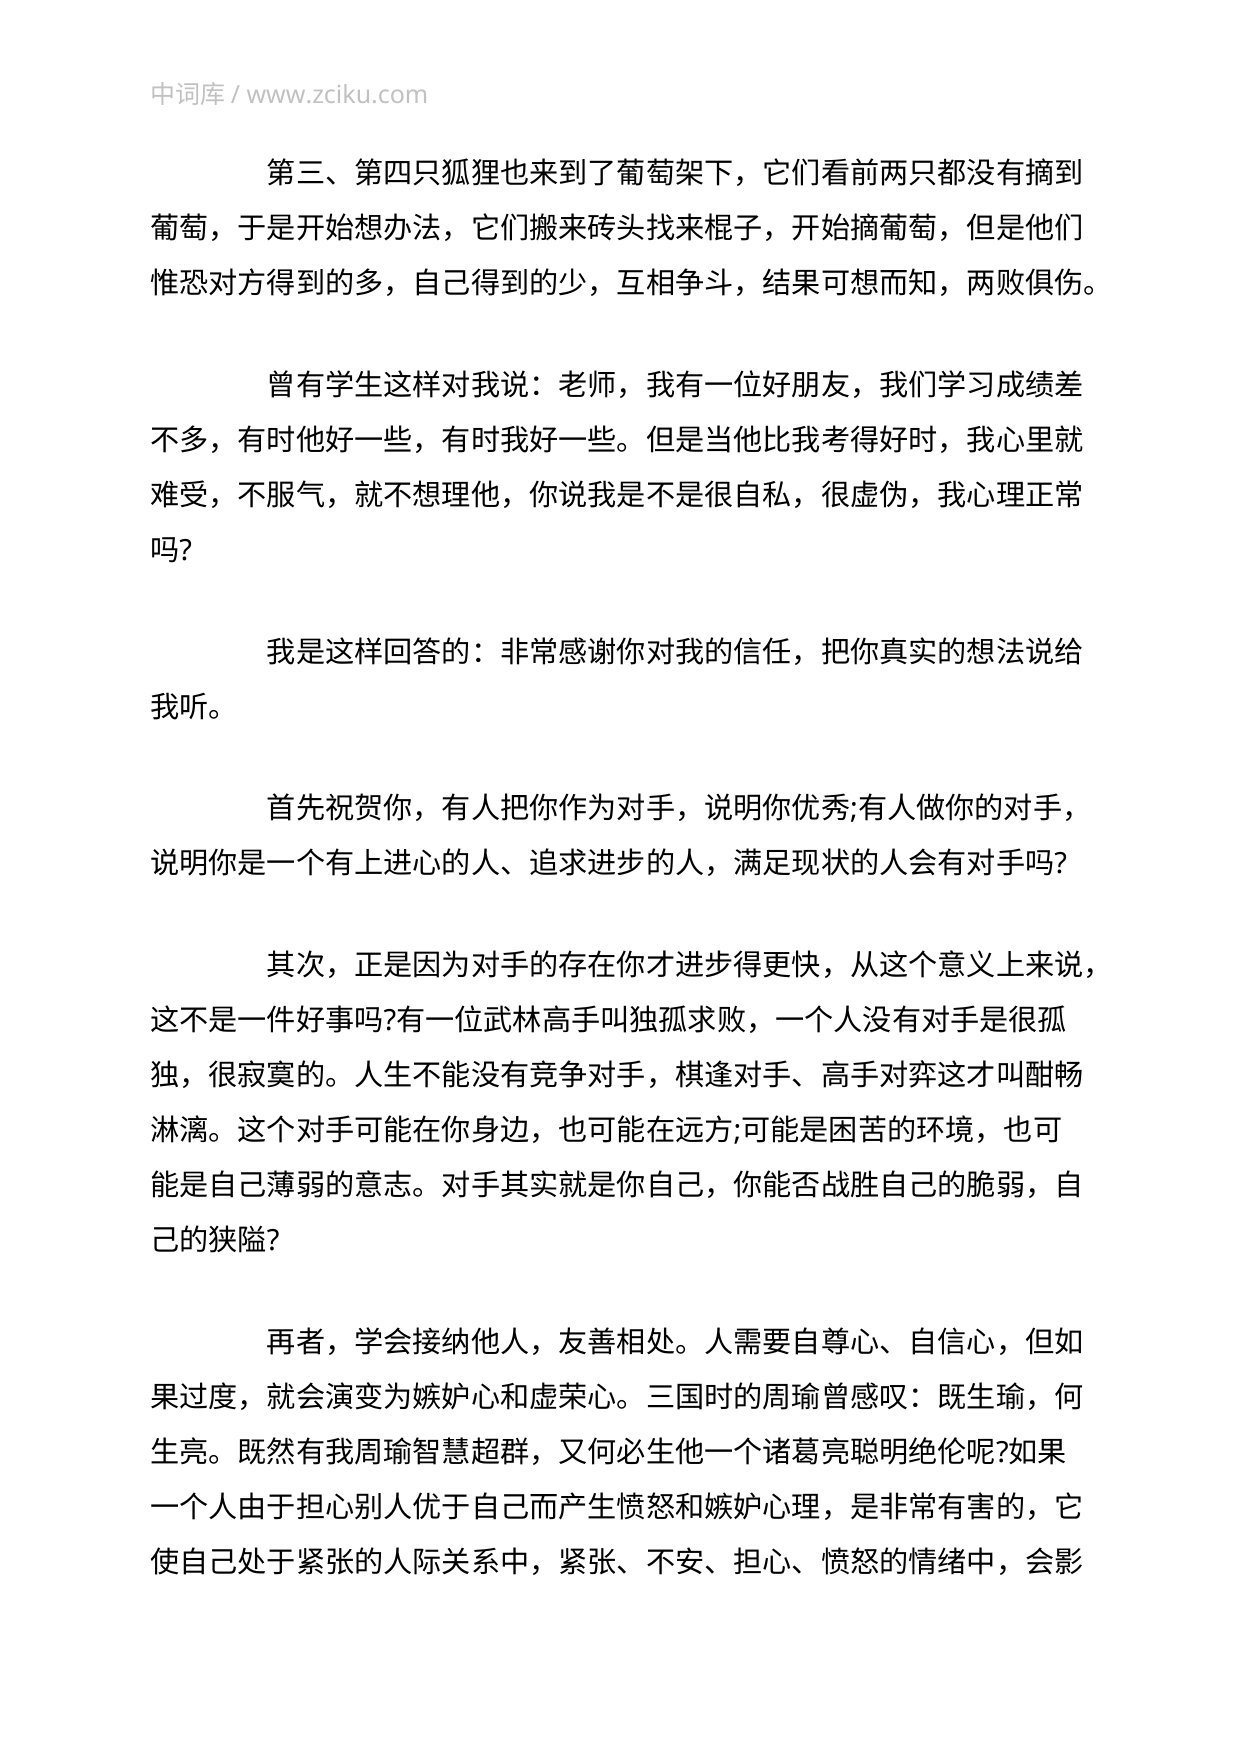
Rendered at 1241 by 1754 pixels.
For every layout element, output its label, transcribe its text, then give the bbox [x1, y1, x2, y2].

text 我是这样回答的：非常感谢你对我的信任，把你真实的想法说给我听。 [150, 628, 1090, 725]
text 其次，正是因为对手的存在你才进步得更快，从这个意义上来说，这不是一件好事吗?有一位武林高手叫独孤求败，一个人没有对手是很孤独，很寂寞的。人生不能没有竞争对手，棋逢对手、高手对弈这才叫酣畅淋漓。这个对手可能在你身边，也可能在远方;可能是困苦的环境，也可能是自己薄弱的意志。对手其实就是你自己，你能否战胜自己的脆弱，自己的狭隘? [150, 942, 1090, 1259]
text 曾有学生这样对我说：老师，我有一位好朋友，我们学习成绩差不多，有时他好一些，有时我好一些。但是当他比我考得好时，我心里就难受，不服气，就不想理他，你说我是不是很自私，很虚伪，我心理正常吗? [150, 362, 1090, 569]
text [150, 1318, 1090, 1581]
text 首先祝贺你，有人把你作为对手，说明你优秀;有人做你的对手，说明你是一个有上进心的人、追求进步的人，满足现状的人会有对手吗? [150, 785, 1090, 882]
text 第三、第四只狐狸也来到了葡萄架下，它们看前两只都没有摘到葡萄，于是开始想办法，它们搬来砖头找来棍子，开始摘葡萄，但是他们惟恐对方得到的多，自己得到的少，互相争斗，结果可想而知，两败俱伤。 [150, 150, 1090, 302]
